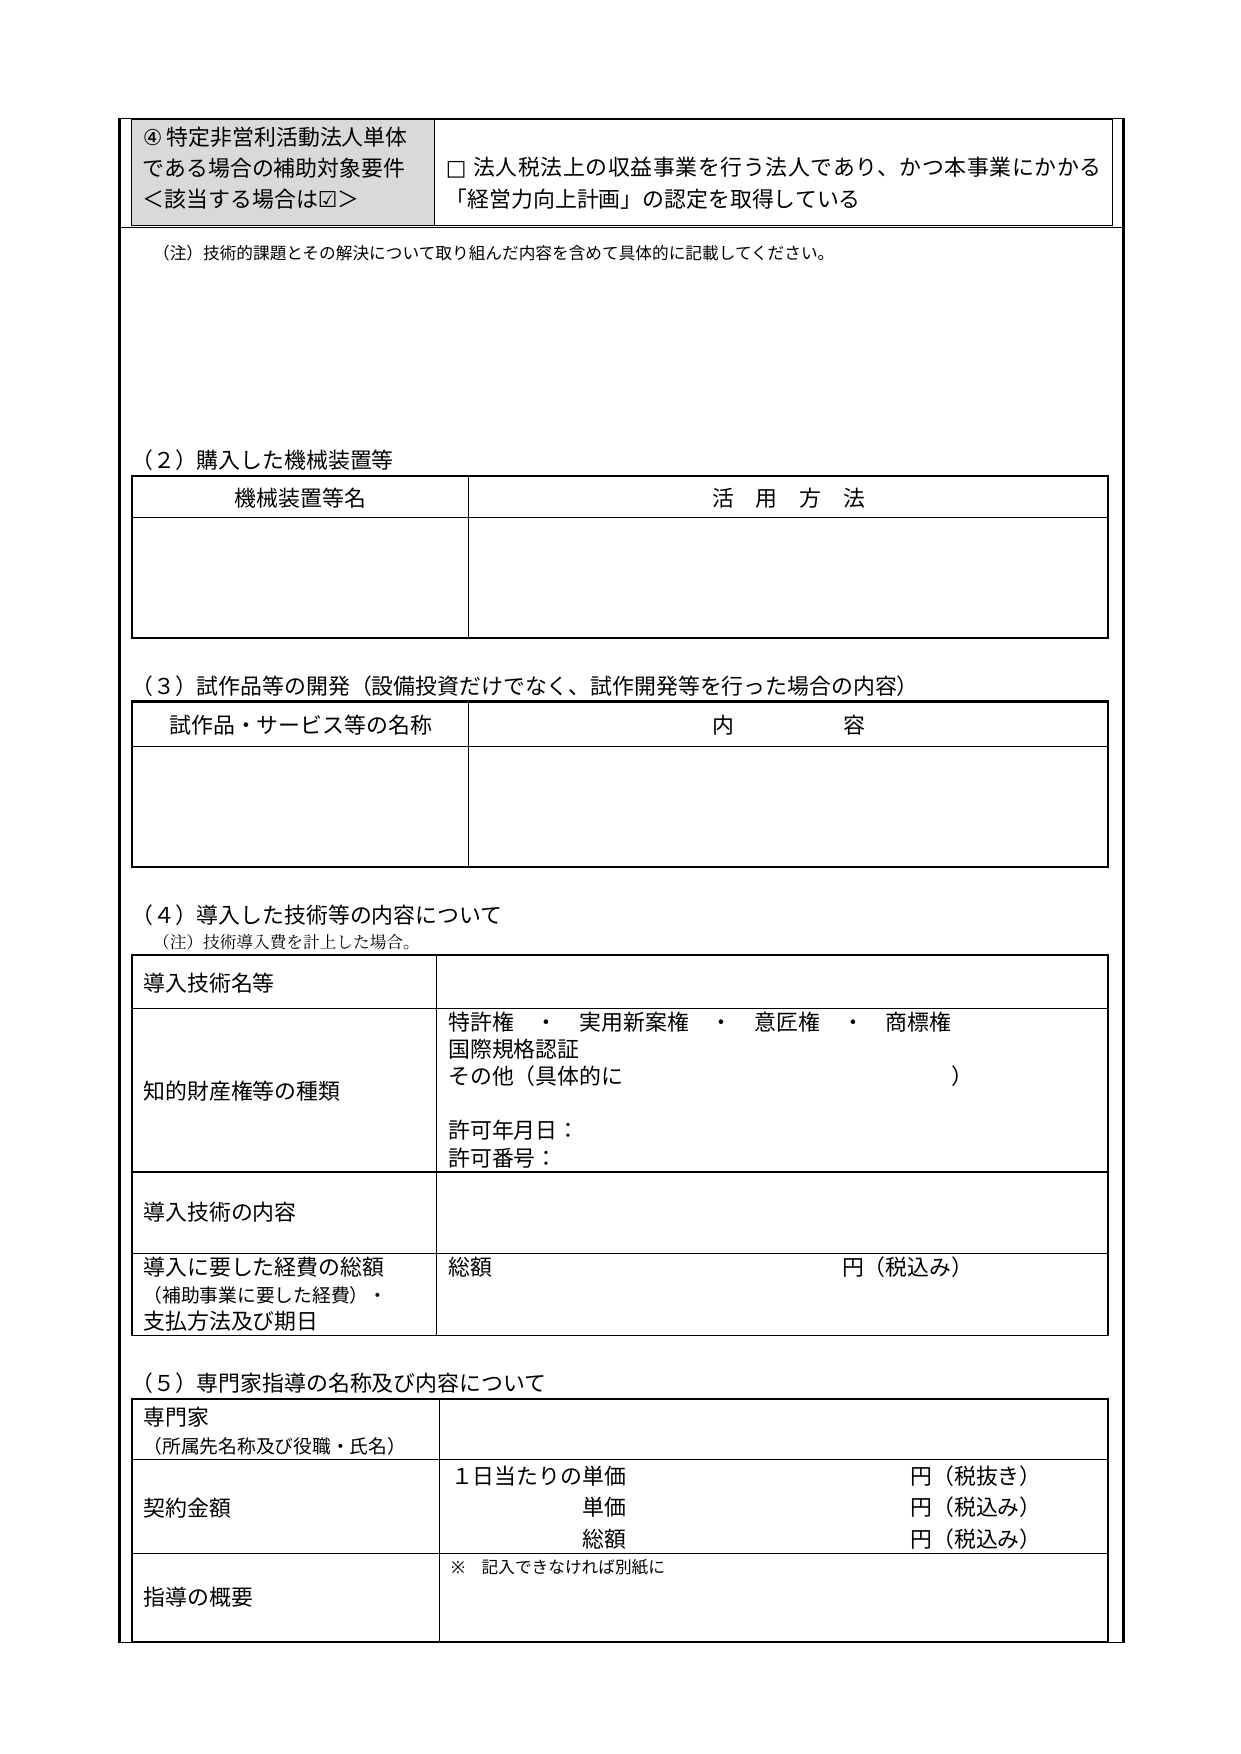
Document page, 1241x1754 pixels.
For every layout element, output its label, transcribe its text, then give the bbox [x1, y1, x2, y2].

table_cell ６．事業類型 [121, 119, 1122, 227]
